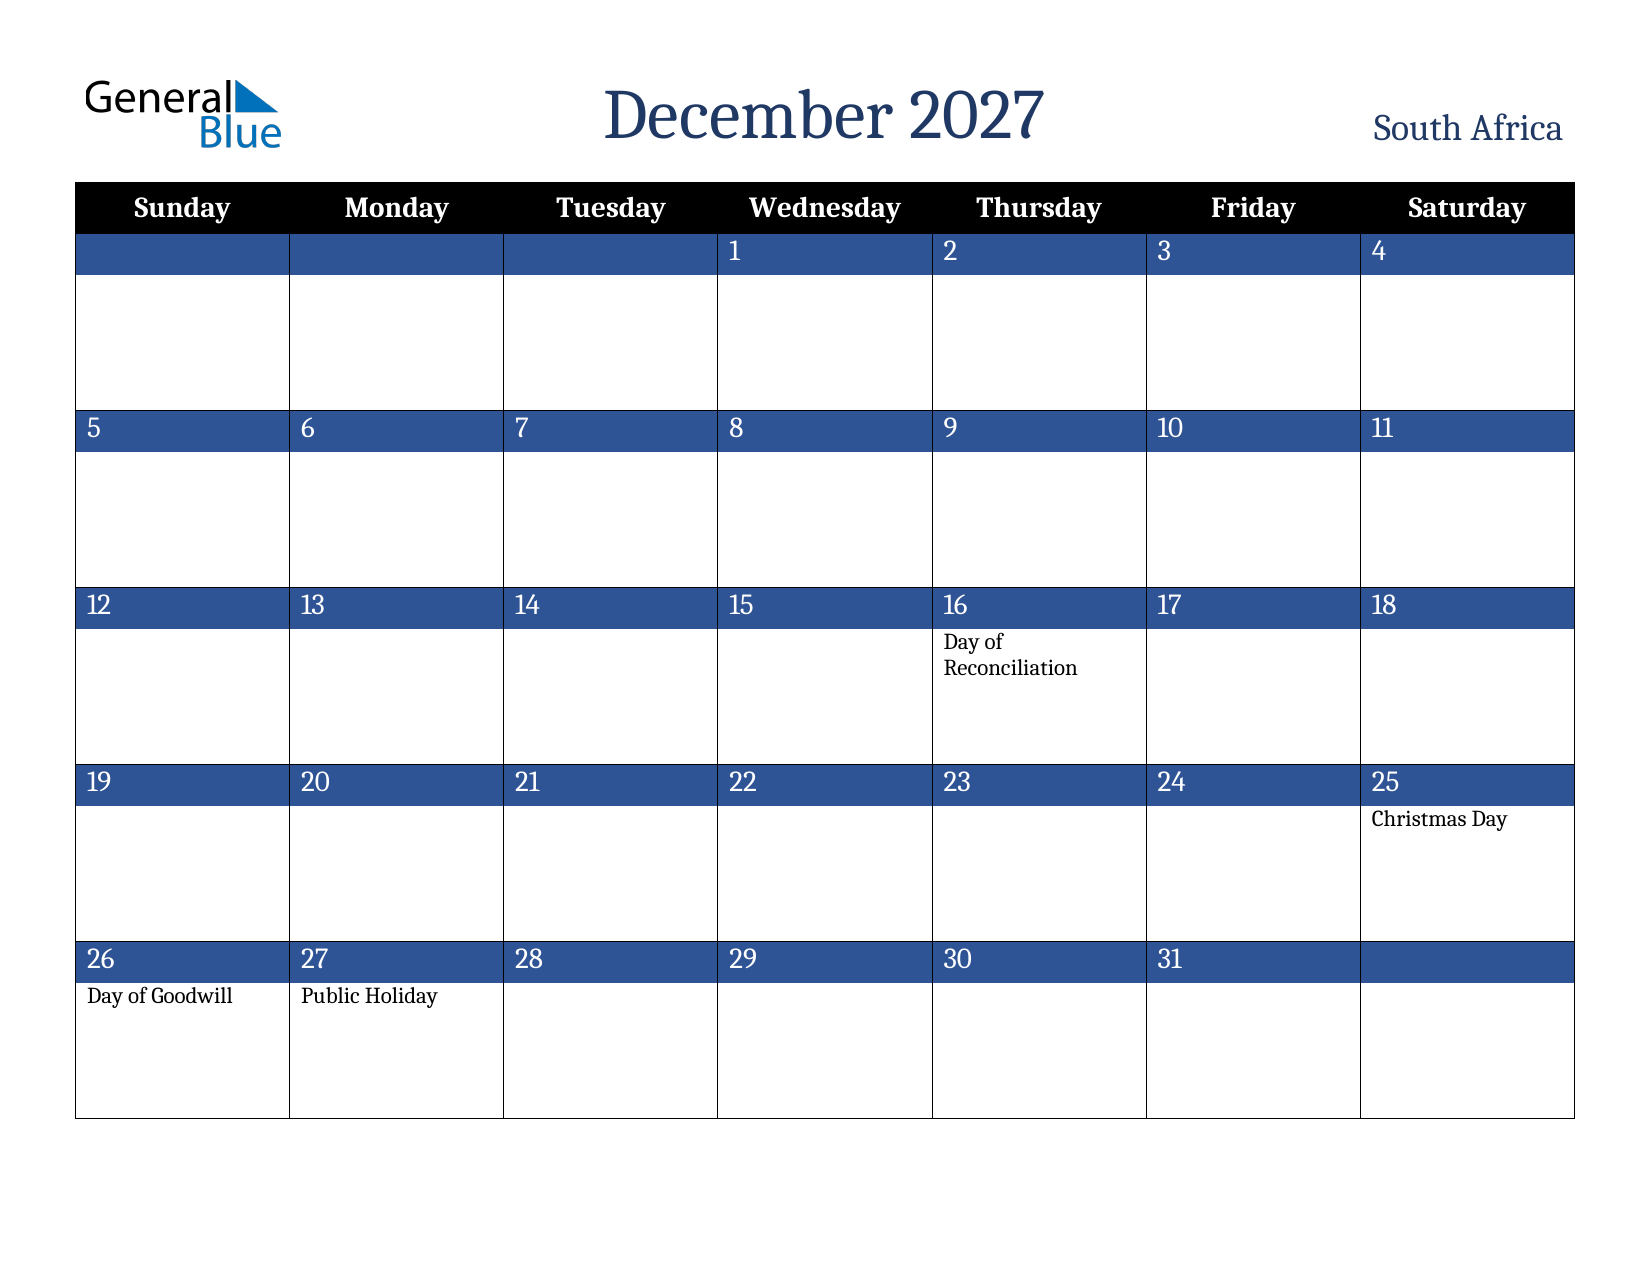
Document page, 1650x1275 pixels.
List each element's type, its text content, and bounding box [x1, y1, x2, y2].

table_cell 22 [718, 765, 932, 806]
table_cell [933, 275, 1146, 410]
table_cell 5 [76, 411, 289, 452]
table_cell [933, 806, 1146, 941]
table_cell [1361, 983, 1574, 1118]
table_cell [290, 452, 503, 587]
table_cell [718, 452, 932, 587]
table_cell [1147, 983, 1360, 1118]
table_cell 29 [718, 942, 932, 983]
table_cell [504, 806, 717, 941]
table_cell Day of Goodwill [76, 983, 289, 1118]
table_cell Wednesday [718, 183, 932, 233]
table_cell [1147, 629, 1360, 764]
table_cell 27 [290, 942, 503, 983]
table_cell [1361, 942, 1574, 983]
table_cell 12 [76, 588, 289, 629]
table_cell [504, 275, 717, 410]
table_cell Public Holiday [290, 983, 503, 1118]
table_cell 24 [1147, 765, 1360, 806]
table_cell [290, 275, 503, 410]
table_cell [76, 275, 289, 410]
table_cell Tuesday [504, 183, 717, 233]
table_cell [504, 983, 717, 1118]
table_cell Sunday [76, 183, 289, 233]
table_cell [1361, 629, 1574, 764]
table_cell 10 [1147, 411, 1360, 452]
table_cell 2 [933, 234, 1146, 275]
table_cell 19 [76, 765, 289, 806]
table_cell [718, 806, 932, 941]
table_cell [1147, 806, 1360, 941]
table_cell [933, 983, 1146, 1118]
table_cell 8 [718, 411, 932, 452]
table_cell 31 [1147, 942, 1360, 983]
table_cell Friday [1147, 183, 1360, 233]
table_cell 25 [1361, 765, 1574, 806]
table_cell Saturday [1361, 183, 1574, 233]
table_header December 2027 [504, 75, 1146, 182]
table_cell 4 [1361, 234, 1574, 275]
table_cell [504, 452, 717, 587]
table_cell [76, 452, 289, 587]
table_cell 13 [290, 588, 503, 629]
table_cell [504, 629, 717, 764]
table_cell 26 [76, 942, 289, 983]
table_cell [290, 629, 503, 764]
table_cell 14 [504, 588, 717, 629]
table_cell 17 [1147, 588, 1360, 629]
table_cell [1147, 275, 1360, 410]
table_cell Christmas Day [1361, 806, 1574, 941]
table_cell [1361, 275, 1574, 410]
table_cell [718, 275, 932, 410]
table_cell 1 [718, 234, 932, 275]
table_cell 15 [718, 588, 932, 629]
table_cell 3 [1147, 234, 1360, 275]
table_cell 23 [933, 765, 1146, 806]
table_cell [290, 806, 503, 941]
table_cell 21 [504, 765, 717, 806]
table_cell [76, 629, 289, 764]
table_cell Monday [290, 183, 503, 233]
table_cell Day of Reconciliation [933, 629, 1146, 764]
table_cell 11 [1361, 411, 1574, 452]
table_cell 6 [290, 411, 503, 452]
table_cell [1361, 452, 1574, 587]
table_cell 9 [933, 411, 1146, 452]
table_cell [718, 629, 932, 764]
table_header South Africa [1146, 75, 1574, 182]
picture [86, 80, 281, 148]
table_cell 16 [933, 588, 1146, 629]
table_cell [933, 452, 1146, 587]
table_cell [1147, 452, 1360, 587]
table_cell 20 [290, 765, 503, 806]
table_cell 28 [504, 942, 717, 983]
table_cell 30 [933, 942, 1146, 983]
table_cell Thursday [933, 183, 1146, 233]
table_cell [76, 806, 289, 941]
table_cell [504, 234, 717, 275]
table_cell [290, 234, 503, 275]
table_cell [76, 234, 289, 275]
table_cell 7 [504, 411, 717, 452]
table_cell [718, 983, 932, 1118]
table_cell 18 [1361, 588, 1574, 629]
table_header [76, 75, 503, 182]
